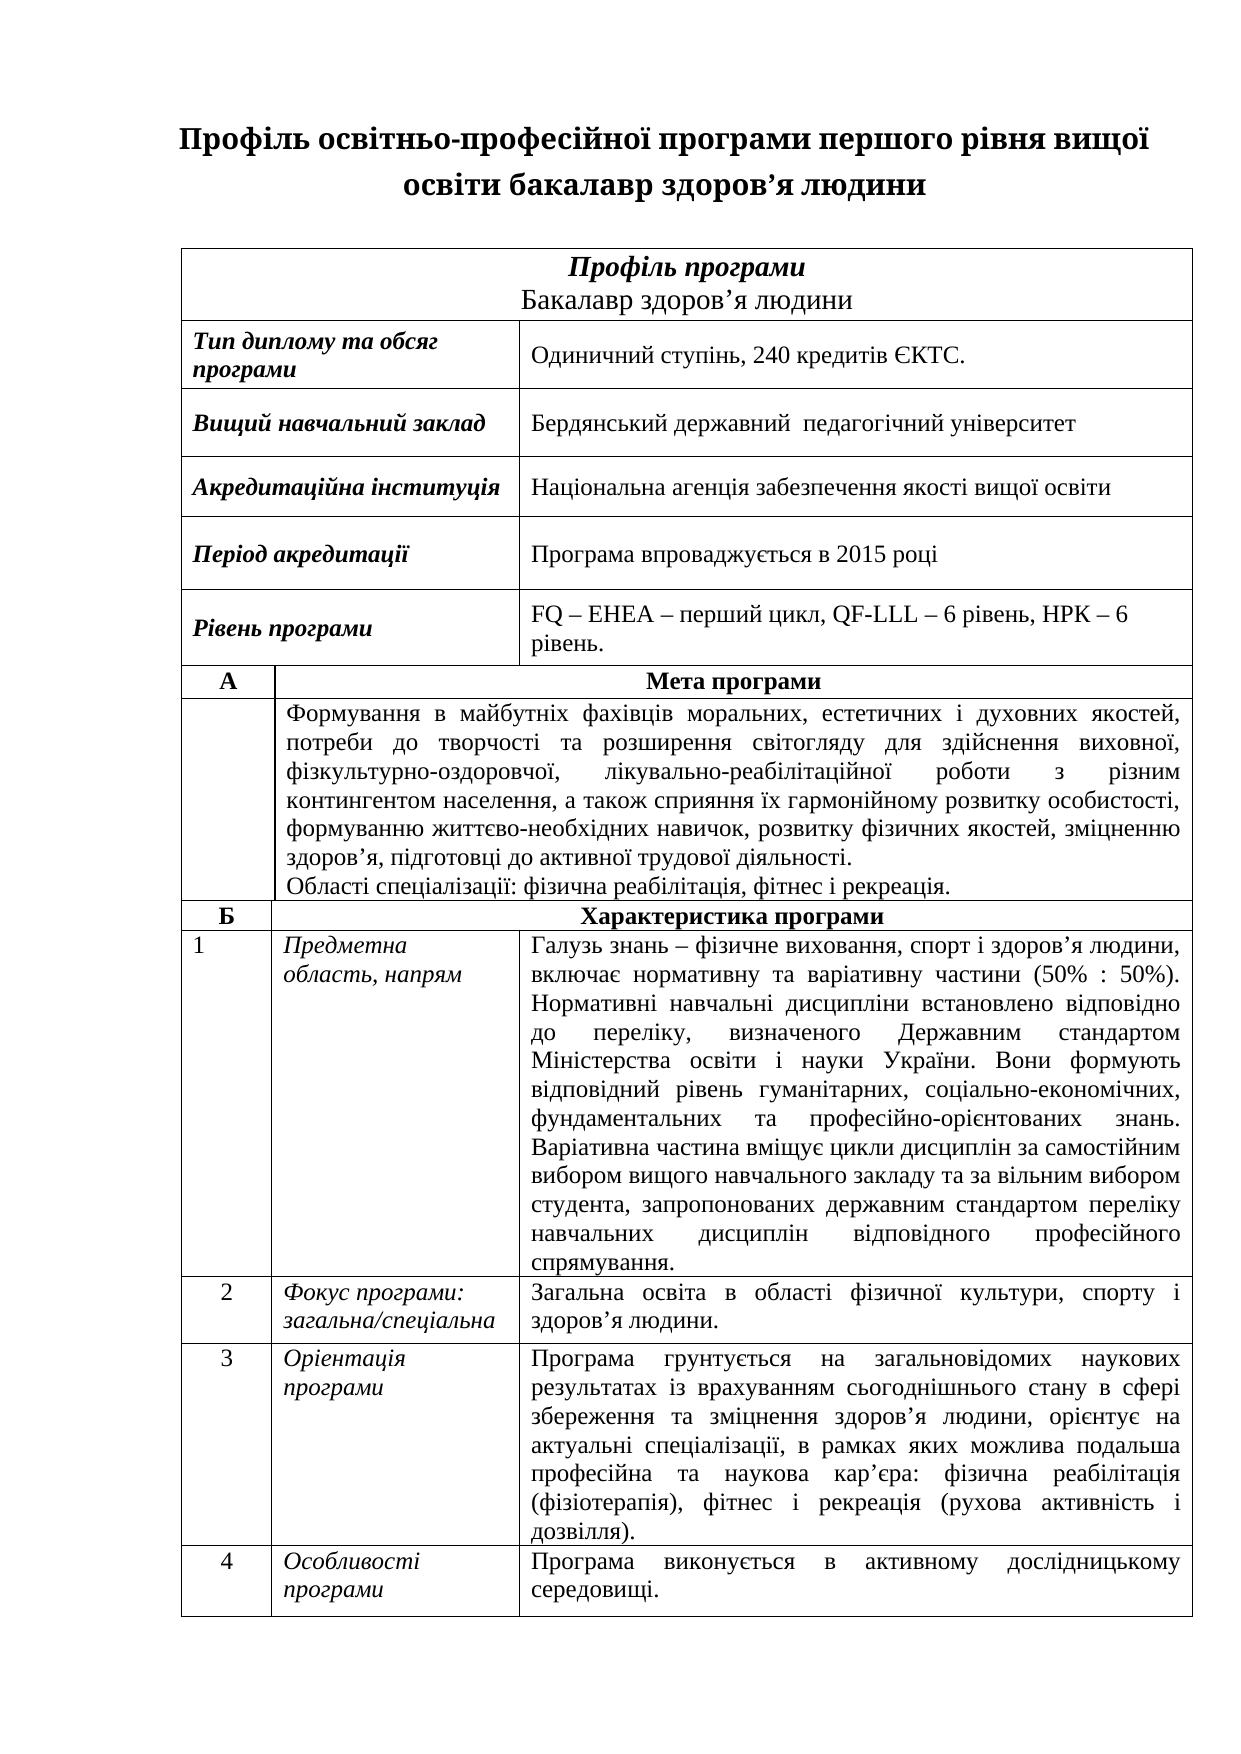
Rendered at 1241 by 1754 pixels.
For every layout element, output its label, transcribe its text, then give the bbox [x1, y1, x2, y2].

table_cell Бердянський державний педагогічний університет [520, 389, 1192, 456]
table_cell Рівень програми [182, 590, 519, 665]
text Профіль освітньо-професійної програми першого рівня вищої освіти бакалавр здоров’я людини [177, 118, 1152, 203]
table_cell Б [182, 901, 271, 929]
table_cell Фокус програми: загальна/спеціальна [272, 1277, 519, 1342]
table_cell 3 [182, 1344, 271, 1545]
table_cell Загальна освіта в області фізичної культури, спорту і здоров’я людини. [520, 1277, 1192, 1342]
table_cell Програма грунтується на загальновідомих наукових результатах із врахуванням сьогоднішнього стану в сфері збереження та зміцнення здоров’я людини, орієнтує на актуальні спеціалізації, в рамках яких можлива подальша професійна та наукова кар’єра: фізична реабілітація (фізіотерапія), фітнес і рекреація (рухова активність і дозвілля). [520, 1344, 1192, 1545]
table_cell 4 [182, 1546, 271, 1616]
table_cell 2 [182, 1277, 271, 1342]
table_cell Оріентація програми [272, 1344, 519, 1545]
table_cell Формування в майбутніх фахівців моральних, естетичних і духовних якостей, потреби до творчості та розширення світогляду для здійснення виховної, фізкультурно-оздоровчої, лікувально-реабілітаційної роботи з різним контингентом населення, а також сприяння їх гармонійному розвитку особистості, формуванню життєво-необхідних навичок, розвитку фізичних якостей, зміцненню здоров’я, підготовці до активної трудової діяльності. Області спеціалізації: фізична реабілітація, фітнес і рекреація. [276, 699, 1192, 900]
table_cell Період акредитації [182, 517, 519, 589]
table_cell Галузь знань – фізичне виховання, спорт і здоров’я людини, включає нормативну та варіативну частини (50% : 50%). Нормативні навчальні дисципліни встановлено відповідно до переліку, визначеного Державним стандартом Міністерства освіти і науки України. Вони формують відповідний рівень гуманітарних, соціально-економічних, фундаментальних та професійно-орієнтованих знань. Варіативна частина вміщує цикли дисциплін за самостійним вибором вищого навчального закладу та за вільним вибором студента, запропонованих державним стандартом переліку навчальних дисциплін відповідного професійного спрямування. [520, 931, 1192, 1276]
table_cell Тип диплому та обсяг програми [182, 321, 519, 388]
table_cell Мета програми [276, 666, 1192, 697]
table_cell Характеристика програми [272, 901, 1192, 929]
table_cell FQ – EHEA – перший цикл, QF-LLL – 6 рівень, НРК – 6 рівень. [520, 590, 1192, 665]
table_cell А [182, 666, 274, 697]
table_cell Вищий навчальний заклад [182, 389, 519, 456]
table_cell Акредитаційна інституція [182, 457, 519, 516]
table_header Профіль програми Бакалавр здоров’я людини [182, 249, 1192, 320]
table_cell Програма виконується в активному дослідницькому середовищі. [520, 1546, 1192, 1616]
table_cell Одиничний ступінь, 240 кредитів ЄКТС. [520, 321, 1192, 388]
table_cell [182, 699, 274, 900]
table_cell 1 [182, 931, 271, 1276]
table_cell Особливості програми [272, 1546, 519, 1616]
table_cell Предметна область, напрям [272, 931, 519, 1276]
table_cell Національна агенція забезпечення якості вищої освіти [520, 457, 1192, 516]
table_cell Програма впроваджується в 2015 році [520, 517, 1192, 589]
